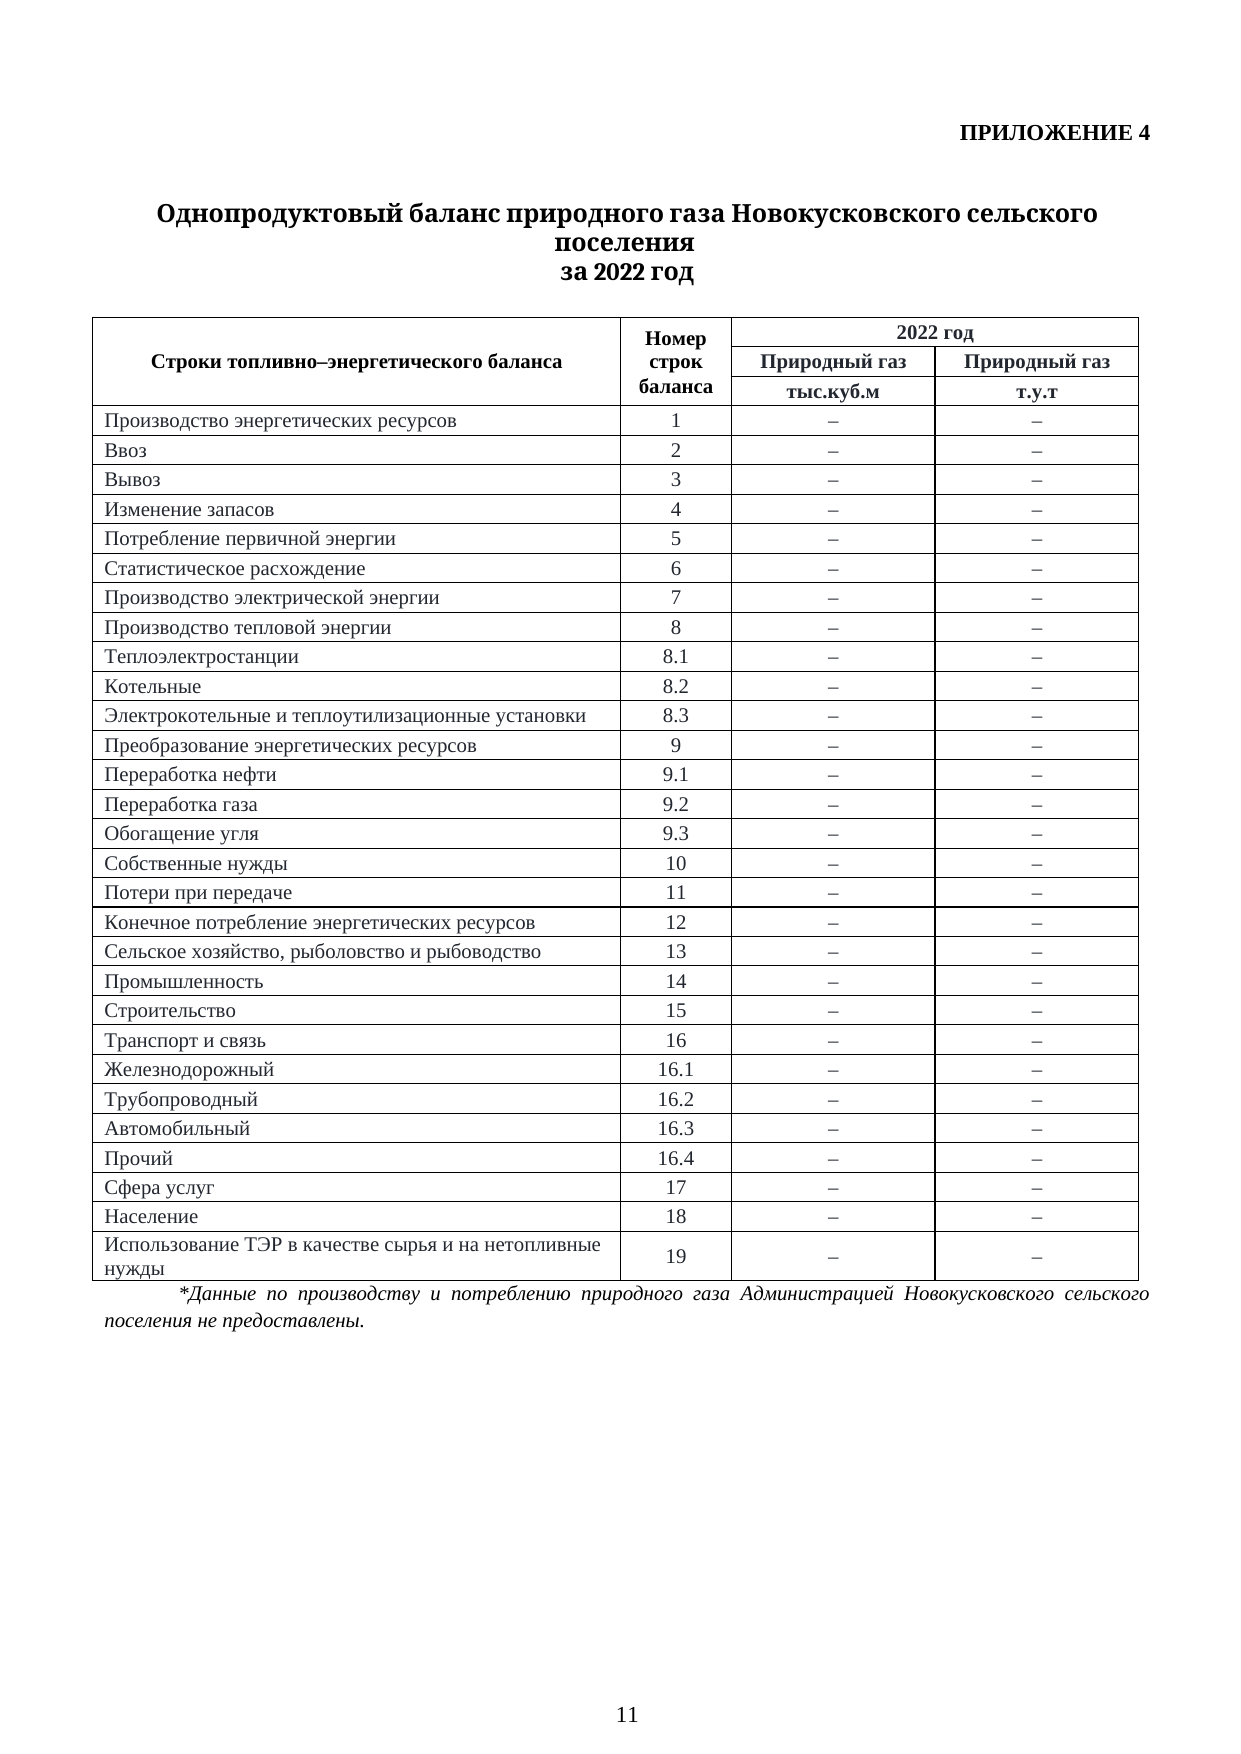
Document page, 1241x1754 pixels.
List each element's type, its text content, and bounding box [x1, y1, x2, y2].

table_cell 11 [621, 878, 731, 906]
table_cell 4 [621, 495, 731, 523]
table_cell – [936, 642, 1138, 671]
table_cell Прочий [93, 1143, 620, 1172]
table_cell – [732, 465, 934, 494]
table_cell – [732, 937, 934, 965]
table_cell 9 [621, 731, 731, 759]
table_cell 18 [621, 1202, 731, 1231]
table_cell – [936, 672, 1138, 700]
table_cell – [936, 1202, 1138, 1231]
table_cell т.у.т [936, 377, 1138, 405]
table_cell 7 [621, 583, 731, 612]
text ПРИЛОЖЕНИЕ 4 [104, 119, 1150, 145]
table_cell – [936, 1084, 1138, 1113]
table_cell 2 [621, 436, 731, 464]
table_cell Котельные [93, 672, 620, 700]
table_cell Ввоз [93, 436, 620, 464]
table_cell – [732, 495, 934, 523]
table_cell Преобразование энергетических ресурсов [93, 731, 620, 759]
table_cell Переработка нефти [93, 760, 620, 788]
table_cell – [936, 731, 1138, 759]
table_cell – [732, 760, 934, 788]
table_cell 10 [621, 849, 731, 877]
table_cell Переработка газа [93, 790, 620, 818]
table_cell Потери при передаче [93, 878, 620, 906]
table_cell 12 [621, 908, 731, 936]
table_cell – [936, 436, 1138, 464]
table_cell Сфера услуг [93, 1173, 620, 1201]
table_cell Производство энергетических ресурсов [93, 406, 620, 435]
table_cell – [936, 1143, 1138, 1172]
table_cell 9.1 [621, 760, 731, 788]
table_header 2022 год [732, 318, 1138, 346]
table_cell – [732, 966, 934, 995]
table_cell – [936, 1025, 1138, 1054]
table_cell Изменение запасов [93, 495, 620, 523]
table_cell – [732, 554, 934, 582]
table_cell Теплоэлектростанции [93, 642, 620, 671]
subtitle Однопродуктовый баланс природного газа Новокусковского сельского поселения за 2022 год [104, 200, 1150, 287]
table_cell – [936, 406, 1138, 435]
table_cell – [732, 642, 934, 671]
table_cell – [936, 524, 1138, 553]
table_cell 3 [621, 465, 731, 494]
table_cell – [732, 908, 934, 936]
table_cell – [936, 966, 1138, 995]
table_cell – [732, 1055, 934, 1083]
table_cell – [936, 554, 1138, 582]
table_cell Природный газ [732, 347, 934, 376]
table_cell Собственные нужды [93, 849, 620, 877]
table_cell – [732, 1173, 934, 1201]
table_cell 14 [621, 966, 731, 995]
table_cell – [936, 701, 1138, 729]
table_cell – [732, 613, 934, 641]
table_cell – [732, 878, 934, 906]
table_cell Природный газ [936, 347, 1138, 376]
table_cell 8.2 [621, 672, 731, 700]
table_cell Население [93, 1202, 620, 1231]
table_cell – [732, 1232, 934, 1280]
table_cell Производство электрической энергии [93, 583, 620, 612]
table_cell – [732, 1025, 934, 1054]
table_cell Электрокотельные и теплоутилизационные установки [93, 701, 620, 729]
table_cell Статистическое расхождение [93, 554, 620, 582]
table_cell 16 [621, 1025, 731, 1054]
table_cell Сельское хозяйство, рыболовство и рыбоводство [93, 937, 620, 965]
table_cell – [936, 790, 1138, 818]
table_cell – [732, 1114, 934, 1142]
table_cell – [732, 583, 934, 612]
table_cell – [732, 701, 934, 729]
table_cell – [732, 731, 934, 759]
table_cell Потребление первичной энергии [93, 524, 620, 553]
table_cell Строительство [93, 996, 620, 1024]
table_cell 8.1 [621, 642, 731, 671]
table_cell Конечное потребление энергетических ресурсов [93, 908, 620, 936]
table_cell – [936, 1173, 1138, 1201]
table_cell Использование ТЭР в качестве сырья и на нетопливные нужды [93, 1232, 620, 1280]
table_cell Обогащение угля [93, 819, 620, 847]
table_cell 16.1 [621, 1055, 731, 1083]
table_cell – [732, 1202, 934, 1231]
table_cell – [732, 849, 934, 877]
table_cell 19 [621, 1232, 731, 1280]
table_cell – [732, 1084, 934, 1113]
table_cell – [936, 495, 1138, 523]
table_cell – [936, 760, 1138, 788]
text *Данные по производству и потреблению природного газа Администрацией Новокусковского сельского поселения не предоставлены. [104, 1281, 1150, 1332]
table_cell 9.2 [621, 790, 731, 818]
table_cell – [936, 908, 1138, 936]
table_cell 16.3 [621, 1114, 731, 1142]
table_cell 16.2 [621, 1084, 731, 1113]
table_cell – [936, 878, 1138, 906]
table_cell – [732, 406, 934, 435]
table_cell 5 [621, 524, 731, 553]
table_header Номер строк баланса [621, 318, 731, 405]
table_cell – [936, 1114, 1138, 1142]
table_cell – [936, 1232, 1138, 1280]
table_cell – [732, 524, 934, 553]
table_cell 6 [621, 554, 731, 582]
table_cell Производство тепловой энергии [93, 613, 620, 641]
table_cell Железнодорожный [93, 1055, 620, 1083]
table_cell – [936, 465, 1138, 494]
table_cell – [732, 1143, 934, 1172]
table_cell – [936, 849, 1138, 877]
table_cell – [732, 819, 934, 847]
table_cell Вывоз [93, 465, 620, 494]
table_cell – [936, 583, 1138, 612]
table_cell Промышленность [93, 966, 620, 995]
table_cell 13 [621, 937, 731, 965]
table_cell – [936, 996, 1138, 1024]
table_cell – [732, 672, 934, 700]
table_cell – [936, 1055, 1138, 1083]
table_cell 16.4 [621, 1143, 731, 1172]
table_cell тыс.куб.м [732, 377, 934, 405]
table_cell 17 [621, 1173, 731, 1201]
table_cell 1 [621, 406, 731, 435]
table_cell 15 [621, 996, 731, 1024]
table_header Строки топливно–энергетического баланса [93, 318, 620, 405]
table_cell Трубопроводный [93, 1084, 620, 1113]
table_cell Автомобильный [93, 1114, 620, 1142]
table_cell – [936, 613, 1138, 641]
table_cell – [732, 790, 934, 818]
table_cell – [936, 819, 1138, 847]
table_cell – [732, 996, 934, 1024]
table_cell 8.3 [621, 701, 731, 729]
table_cell – [936, 937, 1138, 965]
table_cell Транспорт и связь [93, 1025, 620, 1054]
table_cell 9.3 [621, 819, 731, 847]
table_cell 8 [621, 613, 731, 641]
table_cell – [732, 436, 934, 464]
